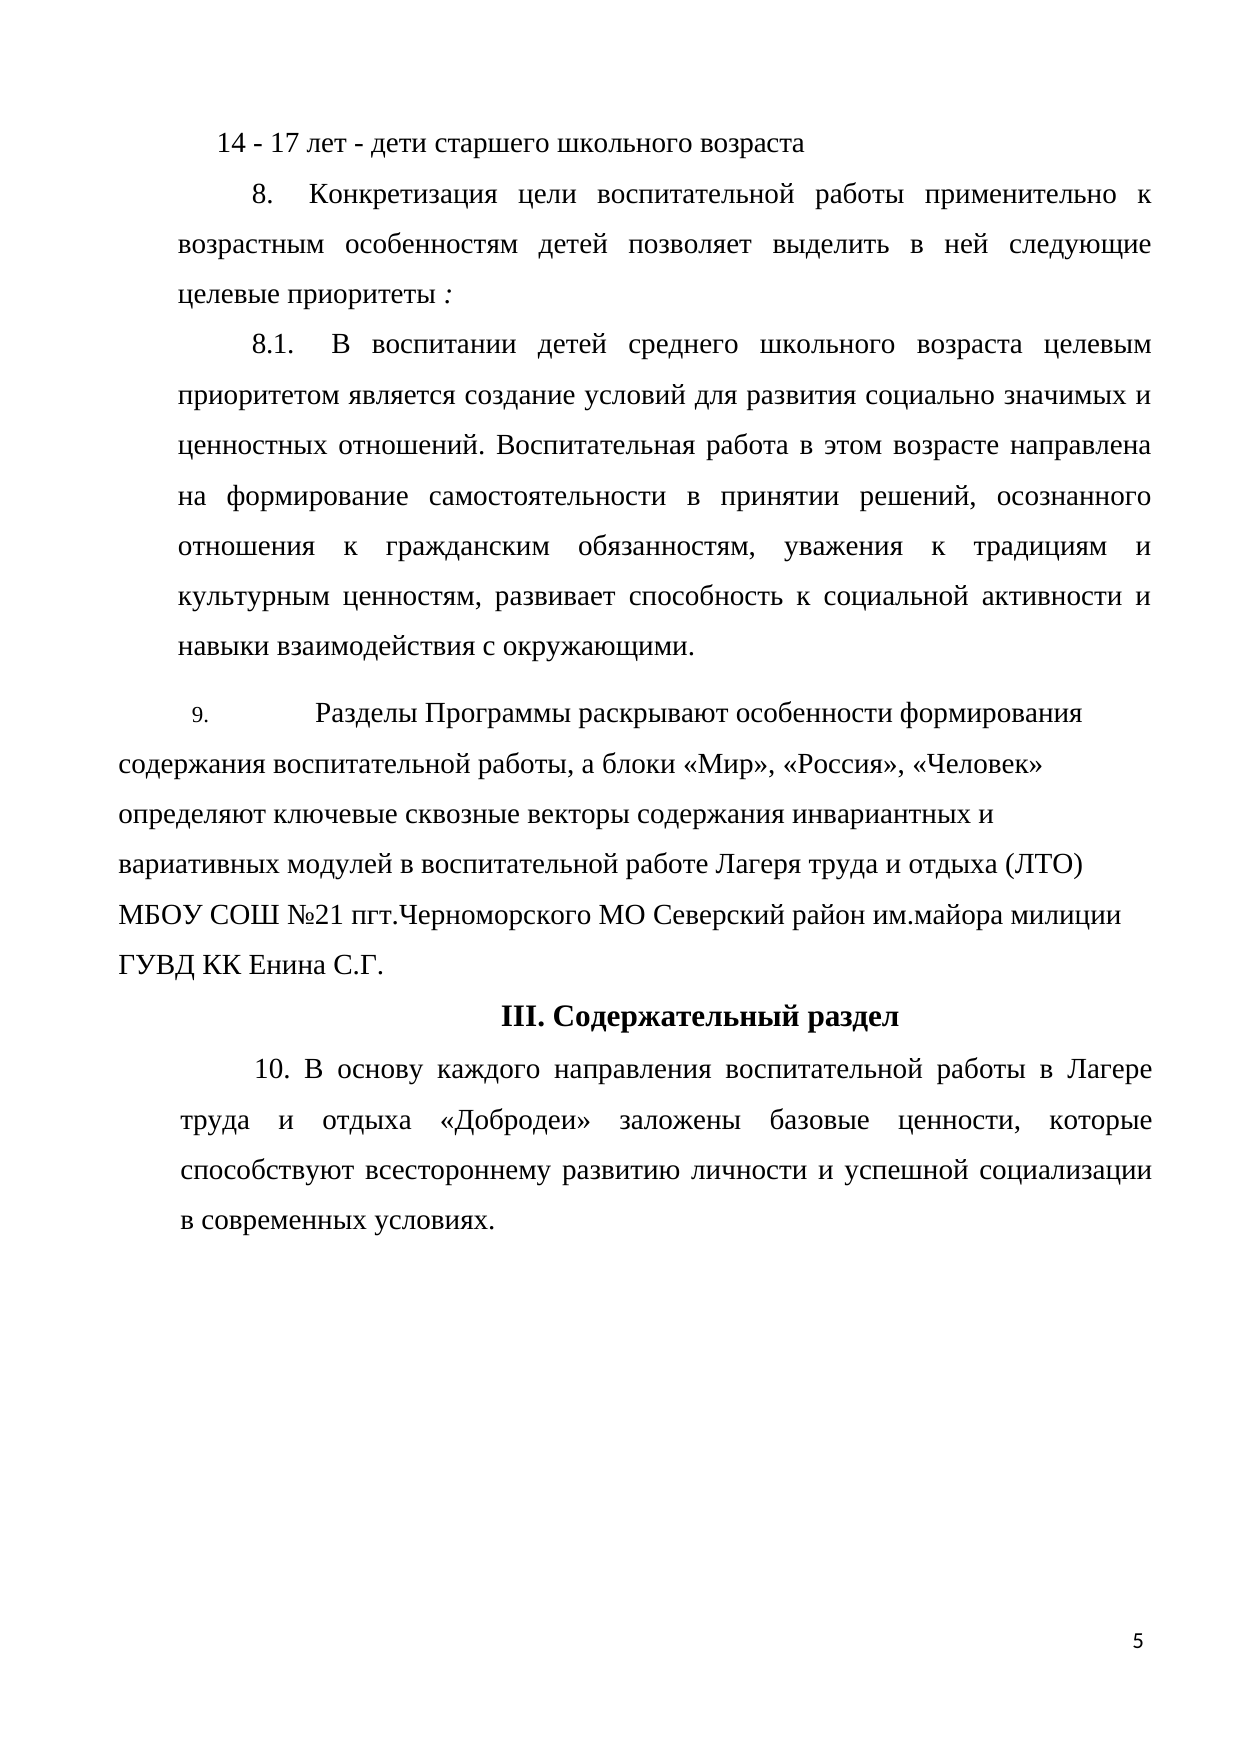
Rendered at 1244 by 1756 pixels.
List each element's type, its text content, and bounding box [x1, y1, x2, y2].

list Разделы Программы раскрывают особенности формирования содержания воспитательной работы, а блоки «Мир», «Россия», «Человек» определяют ключевые сквозные векторы содержания инвариантных и вариативных модулей в воспитательной работе Лагеря труда и отдыха (ЛТО) МБОУ СОШ №21 пгт.Черноморского МО Северский район им.майора милиции ГУВД КК Енина С.Г. [118, 696, 1153, 981]
text 14 - 17 лет - дети старшего школьного возраста [216, 125, 1185, 159]
list В воспитании детей среднего школьного возраста целевым приоритетом является создание условий для развития социально значимых и ценностных отношений. Воспитательная работа в этом возрасте направлена на формирование самостоятельности в принятии решений, осознанного отношения к гражданским обязанностям, уважения к традициям и культурным ценностям, развивает способность к социальной активности и навыки взаимодействия с окружающими. [178, 327, 1152, 662]
subtitle Содержательный раздел [501, 997, 1185, 1033]
list В основу каждого направления воспитательной работы в Лагере труда и отдыха «Добродеи» заложены базовые ценности, которые способствуют всестороннему развитию личности и успешной социализации в современных условиях. [180, 1051, 1153, 1236]
list Конкретизация цели воспитательной работы применительно к возрастным особенностям детей позволяет выделить в ней следующие целевые приоритеты : [178, 176, 1152, 310]
